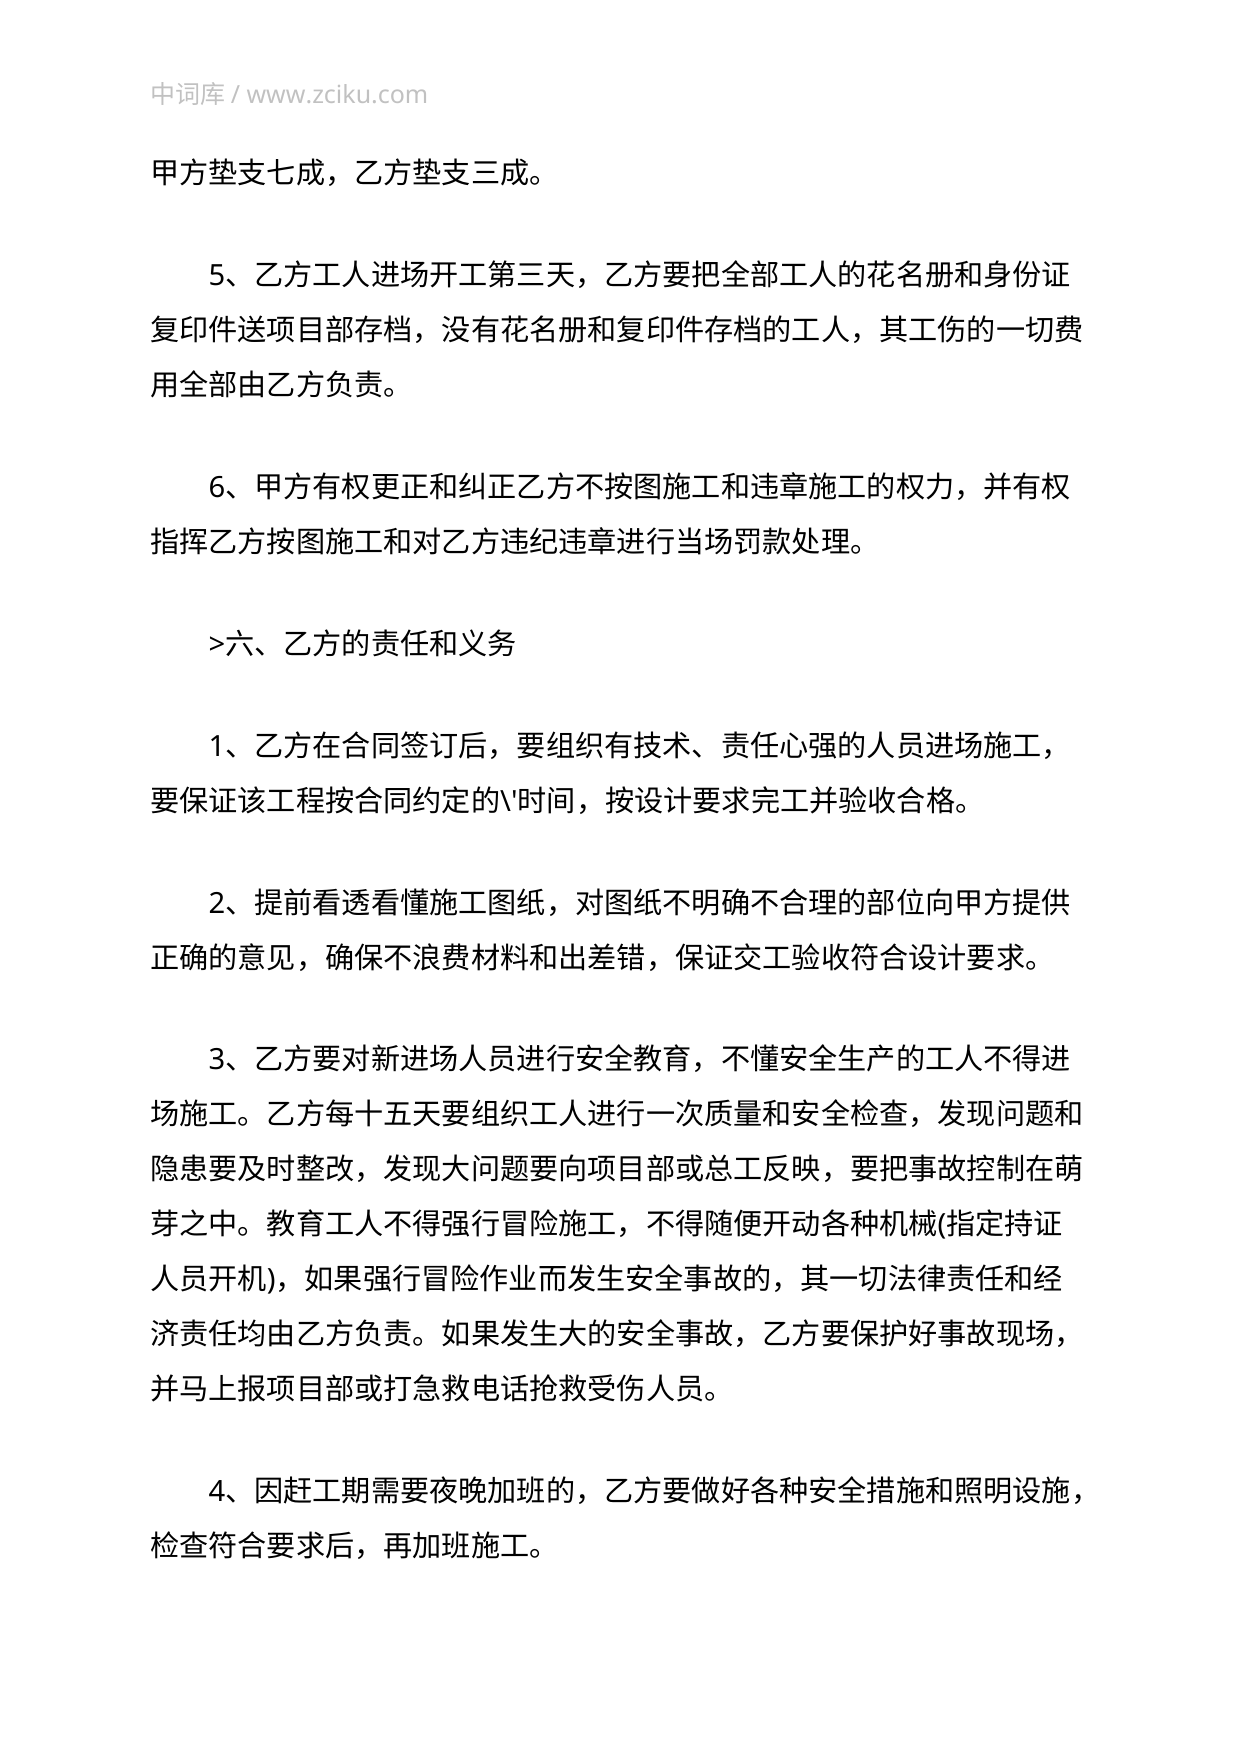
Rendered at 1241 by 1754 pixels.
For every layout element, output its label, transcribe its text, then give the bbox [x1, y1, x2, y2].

text 6、甲方有权更正和纠正乙方不按图施工和违章施工的权力，并有权指挥乙方按图施工和对乙方违纪违章进行当场罚款处理。 [150, 463, 1090, 561]
text >六、乙方的责任和义务 [150, 620, 1090, 663]
text 1、乙方在合同签订后，要组织有技术、责任心强的人员进场施工，要保证该工程按合同约定的\'时间，按设计要求完工并验收合格。 [150, 722, 1090, 819]
text 4、因赶工期需要夜晚加班的，乙方要做好各种安全措施和照明设施，检查符合要求后，再加班施工。 [150, 1467, 1090, 1565]
text 5、乙方工人进场开工第三天，乙方要把全部工人的花名册和身份证复印件送项目部存档，没有花名册和复印件存档的工人，其工伤的一切费用全部由乙方负责。 [150, 252, 1090, 404]
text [150, 150, 1090, 192]
text 2、提前看透看懂施工图纸，对图纸不明确不合理的部位向甲方提供正确的意见，确保不浪费材料和出差错，保证交工验收符合设计要求。 [150, 879, 1090, 976]
text 3、乙方要对新进场人员进行安全教育，不懂安全生产的工人不得进场施工。乙方每十五天要组织工人进行一次质量和安全检查，发现问题和隐患要及时整改，发现大问题要向项目部或总工反映，要把事故控制在萌芽之中。教育工人不得强行冒险施工，不得随便开动各种机械(指定持证人员开机)，如果强行冒险作业而发生安全事故的，其一切法律责任和经济责任均由乙方负责。如果发生大的安全事故，乙方要保护好事故现场，并马上报项目部或打急救电话抢救受伤人员。 [150, 1036, 1090, 1408]
